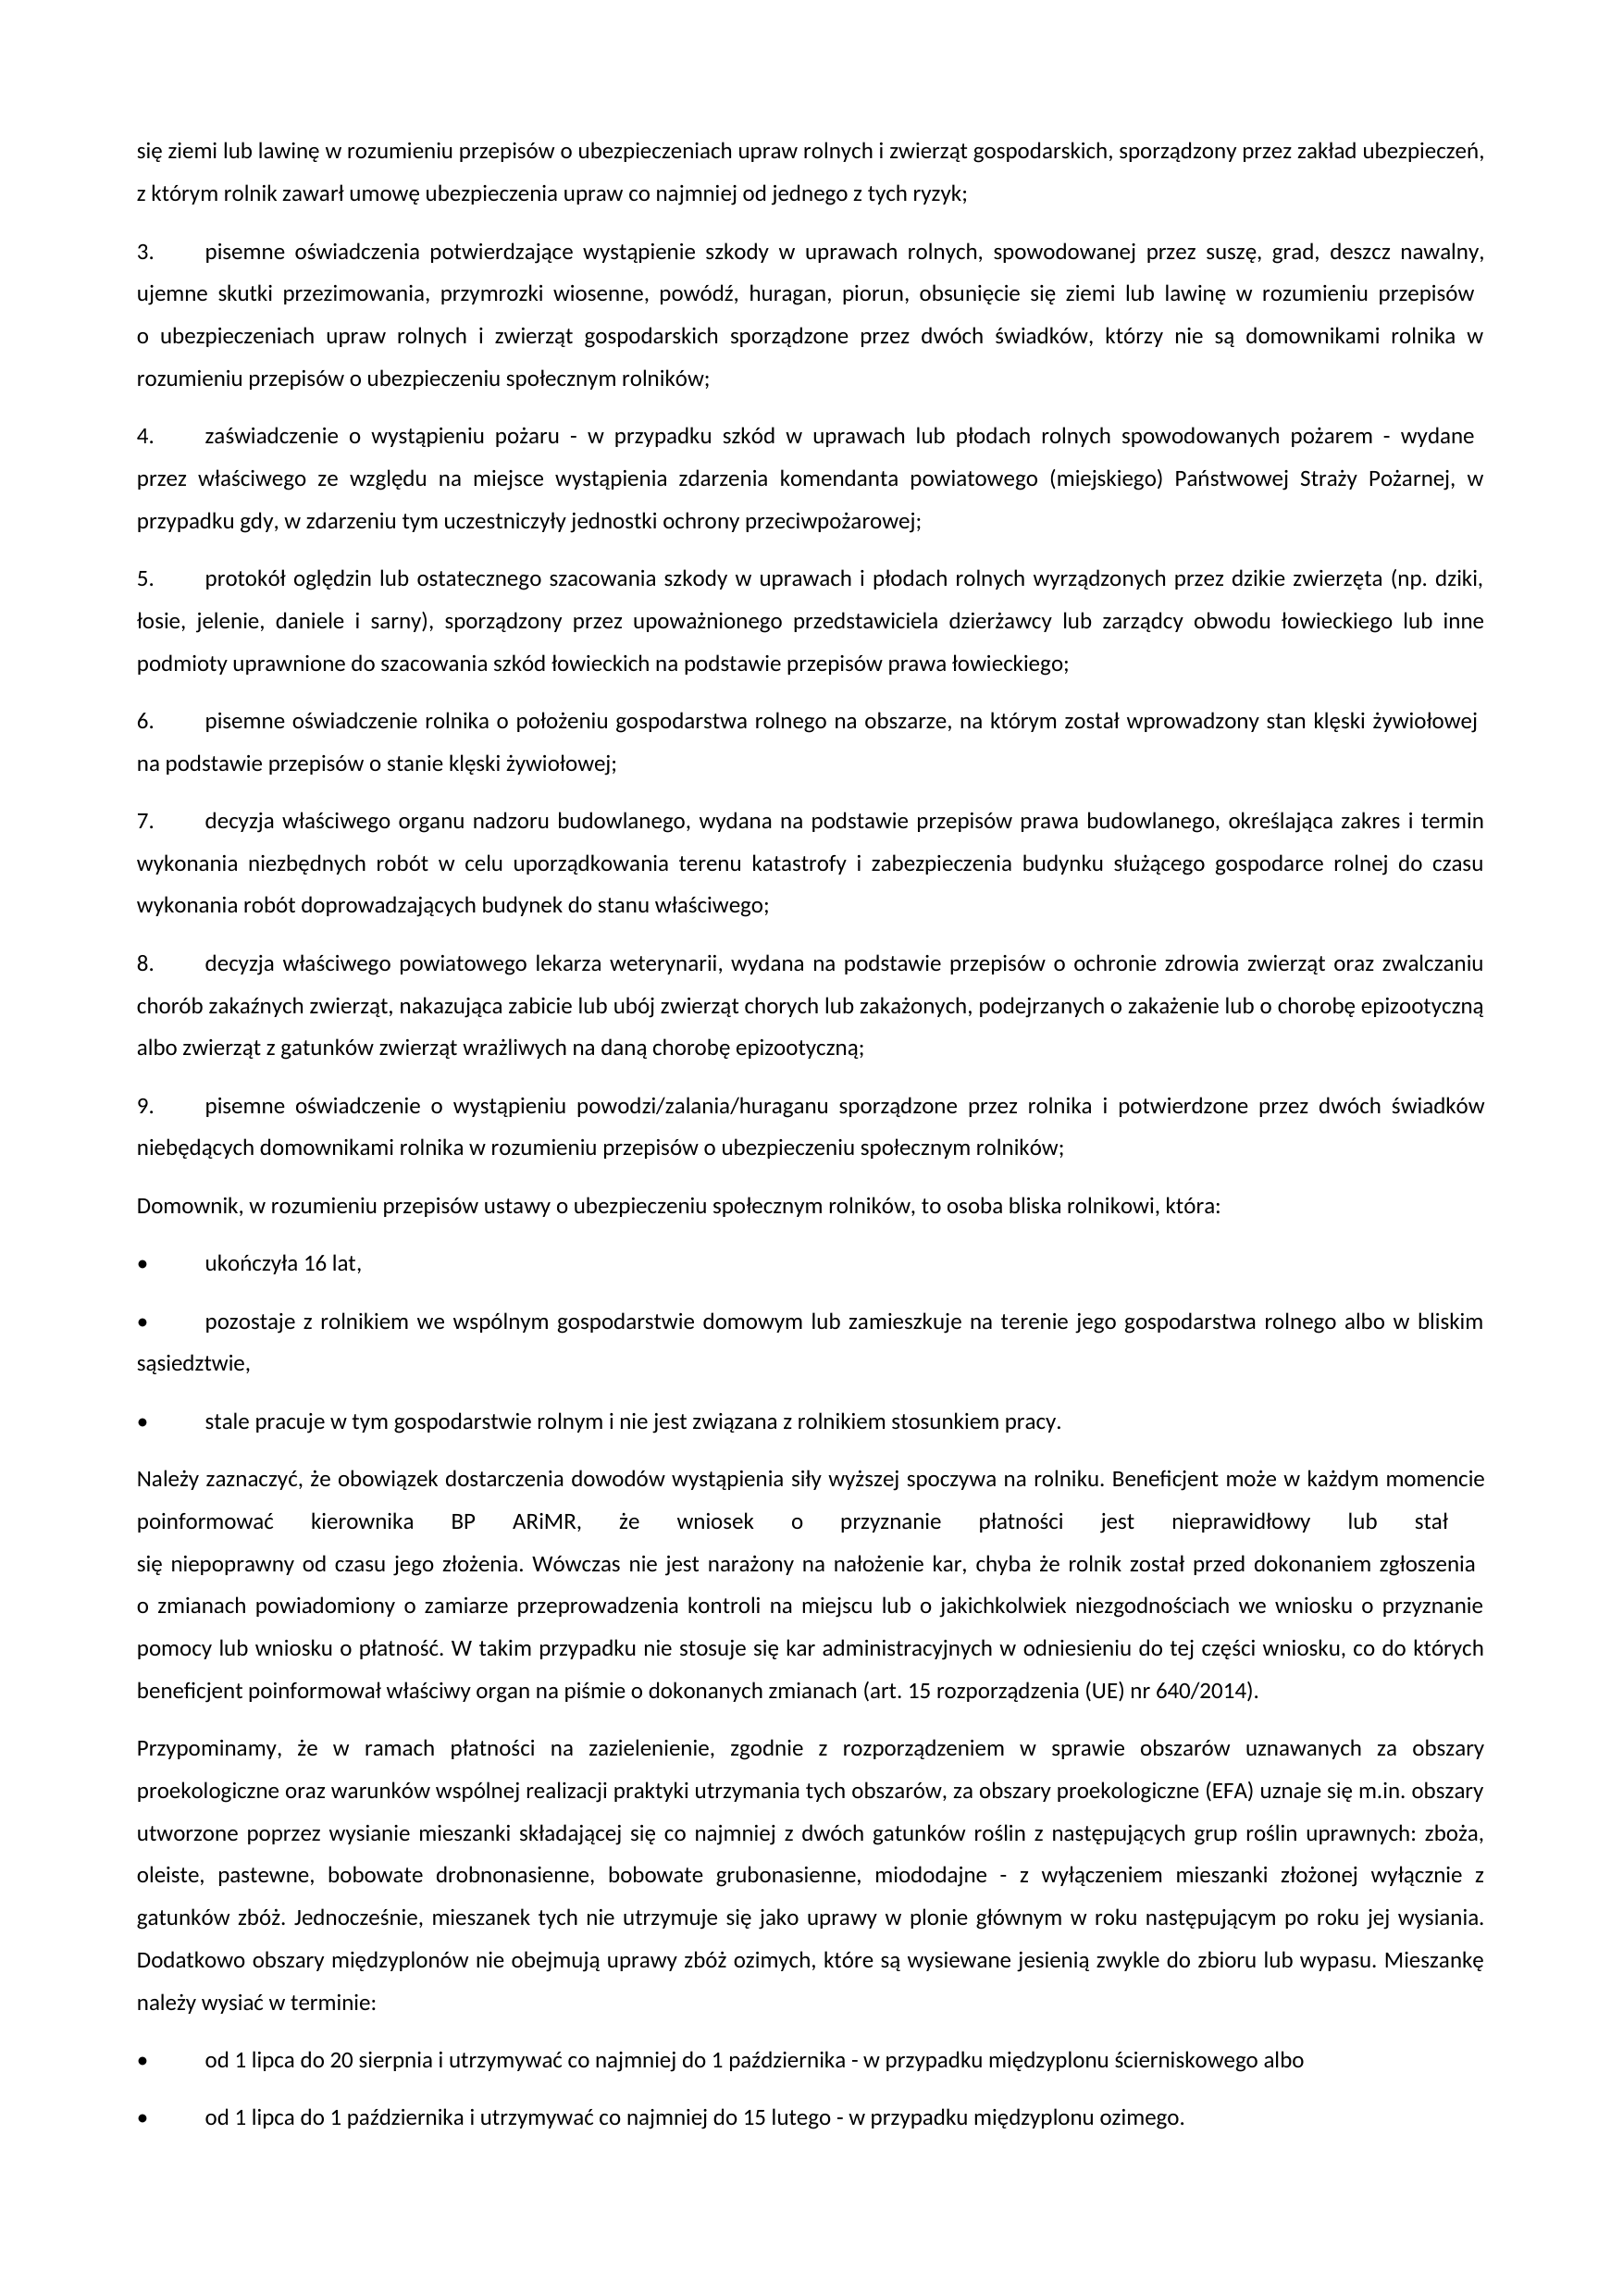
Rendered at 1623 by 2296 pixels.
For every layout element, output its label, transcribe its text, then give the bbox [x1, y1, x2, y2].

text Domownik, w rozumieniu przepisów ustawy o ubezpieczeniu społecznym rolników, to osoba bliska rolnikowi, która: [137, 1191, 1486, 1219]
text • od 1 lipca do 20 sierpnia i utrzymywać co najmniej do 1 października - w przypadku międzyplonu ścierniskowego albo [137, 2045, 1486, 2074]
text 5. protokół oględzin lub ostatecznego szacowania szkody w uprawach i płodach rolnych wyrządzonych przez dzikie zwierzęta (np. dziki, łosie, jelenie, daniele i sarny), sporządzony przez upoważnionego przedstawiciela dzierżawcy lub zarządcy obwodu łowieckiego lub inne podmioty uprawnione do szacowania szkód łowieckich na podstawie przepisów prawa łowieckiego; [137, 564, 1486, 676]
text • stale pracuje w tym gospodarstwie rolnym i nie jest związana z rolnikiem stosunkiem pracy. [137, 1407, 1486, 1434]
text • pozostaje z rolnikiem we wspólnym gospodarstwie domowym lub zamieszkuje na terenie jego gospodarstwa rolnego albo w bliskim sąsiedztwie, [137, 1307, 1486, 1377]
text Przypominamy, że w ramach płatności na zazielenienie, zgodnie z rozporządzeniem w sprawie obszarów uznawanych za obszary proekologiczne oraz warunków wspólnej realizacji praktyki utrzymania tych obszarów, za obszary proekologiczne (EFA) uznaje się m.in. obszary utworzone poprzez wysianie mieszanki składającej się co najmniej z dwóch gatunków roślin z następujących grup roślin uprawnych: zboża, oleiste, pastewne, bobowate drobnonasienne, bobowate grubonasienne, miododajne - z wyłączeniem mieszanki złożonej wyłącznie z gatunków zbóż. Jednocześnie, mieszanek tych nie utrzymuje się jako uprawy w plonie głównym w roku następującym po roku jej wysiania. Dodatkowo obszary międzyplonów nie obejmują uprawy zbóż ozimych, które są wysiewane jesienią zwykle do zbioru lub wypasu. Mieszankę należy wysiać w terminie: [137, 1733, 1486, 2016]
text 6. pisemne oświadczenie rolnika o położeniu gospodarstwa rolnego na obszarze, na którym został wprowadzony stan klęski żywiołowej na podstawie przepisów o stanie klęski żywiołowej; [137, 706, 1486, 776]
text • ukończyła 16 lat, [137, 1248, 1486, 1277]
text Należy zaznaczyć, że obowiązek dostarczenia dowodów wystąpienia siły wyższej spoczywa na rolniku. Beneficjent może w każdym momencie poinformować kierownika BP ARiMR, że wniosek o przyznanie płatności jest nieprawidłowy lub stał się niepoprawny od czasu jego złożenia. Wówczas nie jest narażony na nałożenie kar, chyba że rolnik został przed dokonaniem zgłoszenia o zmianach powiadomiony o zamiarze przeprowadzenia kontroli na miejscu lub o jakichkolwiek niezgodnościach we wniosku o przyznanie pomocy lub wniosku o płatność. W takim przypadku nie stosuje się kar administracyjnych w odniesieniu do tej części wniosku, co do których beneficjent poinformował właściwy organ na piśmie o dokonanych zmianach (art. 15 rozporządzenia (UE) nr 640/2014). [137, 1464, 1486, 1704]
text 4. zaświadczenie o wystąpieniu pożaru - w przypadku szkód w uprawach lub płodach rolnych spowodowanych pożarem - wydane przez właściwego ze względu na miejsce wystąpienia zdarzenia komendanta powiatowego (miejskiego) Państwowej Straży Pożarnej, w przypadku gdy, w zdarzeniu tym uczestniczyły jednostki ochrony przeciwpożarowej; [137, 421, 1486, 534]
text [137, 137, 1486, 207]
text 9. pisemne oświadczenie o wystąpieniu powodzi/zalania/huraganu sporządzone przez rolnika i potwierdzone przez dwóch świadków niebędących domownikami rolnika w rozumieniu przepisów o ubezpieczeniu społecznym rolników; [137, 1091, 1486, 1161]
text 8. decyzja właściwego powiatowego lekarza weterynarii, wydana na podstawie przepisów o ochronie zdrowia zwierząt oraz zwalczaniu chorób zakaźnych zwierząt, nakazująca zabicie lub ubój zwierząt chorych lub zakażonych, podejrzanych o zakażenie lub o chorobę epizootyczną albo zwierząt z gatunków zwierząt wrażliwych na daną chorobę epizootyczną; [137, 949, 1486, 1061]
text 7. decyzja właściwego organu nadzoru budowlanego, wydana na podstawie przepisów prawa budowlanego, określająca zakres i termin wykonania niezbędnych robót w celu uporządkowania terenu katastrofy i zabezpieczenia budynku służącego gospodarce rolnej do czasu wykonania robót doprowadzających budynek do stanu właściwego; [137, 806, 1486, 919]
text • od 1 lipca do 1 października i utrzymywać co najmniej do 15 lutego - w przypadku międzyplonu ozimego. [137, 2103, 1486, 2131]
text 3. pisemne oświadczenia potwierdzające wystąpienie szkody w uprawach rolnych, spowodowanej przez suszę, grad, deszcz nawalny, ujemne skutki przezimowania, przymrozki wiosenne, powódź, huragan, piorun, obsunięcie się ziemi lub lawinę w rozumieniu przepisów o ubezpieczeniach upraw rolnych i zwierząt gospodarskich sporządzone przez dwóch świadków, którzy nie są domownikami rolnika w rozumieniu przepisów o ubezpieczeniu społecznym rolników; [137, 237, 1486, 391]
